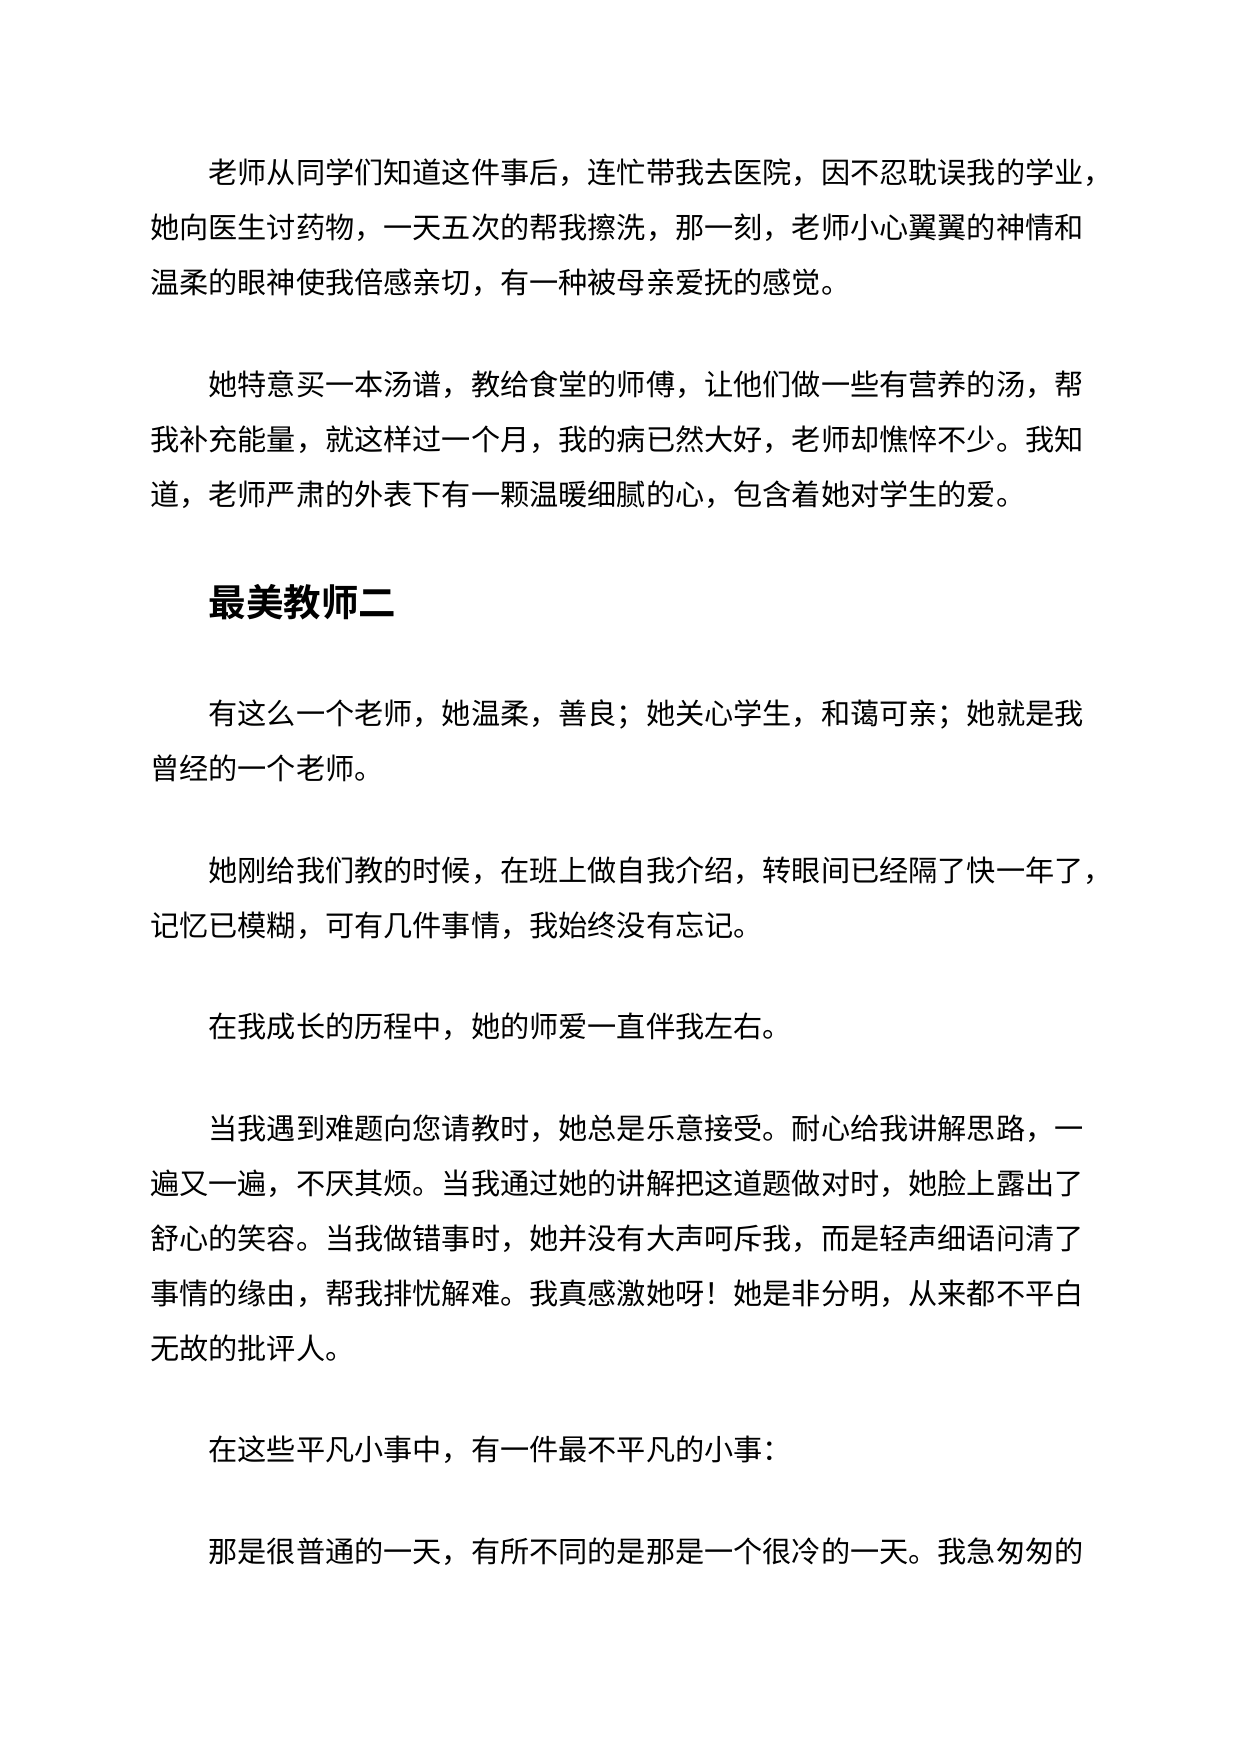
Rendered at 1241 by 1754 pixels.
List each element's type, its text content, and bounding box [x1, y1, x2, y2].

text 老师从同学们知道这件事后，连忙带我去医院，因不忍耽误我的学业，她向医生讨药物，一天五次的帮我擦洗，那一刻，老师小心翼翼的神情和温柔的眼神使我倍感亲切，有一种被母亲爱抚的感觉。 [150, 150, 1090, 302]
text 在我成长的历程中，她的师爱一直伴我左右。 [150, 1004, 1090, 1046]
text 最美教师二 [150, 573, 1090, 627]
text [150, 1529, 1090, 1571]
text 在这些平凡小事中，有一件最不平凡的小事： [150, 1427, 1090, 1469]
text 有这么一个老师，她温柔，善良；她关心学生，和蔼可亲；她就是我曾经的一个老师。 [150, 691, 1090, 788]
text 当我遇到难题向您请教时，她总是乐意接受。耐心给我讲解思路，一遍又一遍，不厌其烦。当我通过她的讲解把这道题做对时，她脸上露出了舒心的笑容。当我做错事时，她并没有大声呵斥我，而是轻声细语问清了事情的缘由，帮我排忧解难。我真感激她呀！她是非分明，从来都不平白无故的批评人。 [150, 1106, 1090, 1367]
text 她刚给我们教的时候，在班上做自我介绍，转眼间已经隔了快一年了，记忆已模糊，可有几件事情，我始终没有忘记。 [150, 847, 1090, 944]
text 她特意买一本汤谱，教给食堂的师傅，让他们做一些有营养的汤，帮我补充能量，就这样过一个月，我的病已然大好，老师却憔悴不少。我知道，老师严肃的外表下有一颗温暖细腻的心，包含着她对学生的爱。 [150, 362, 1090, 514]
